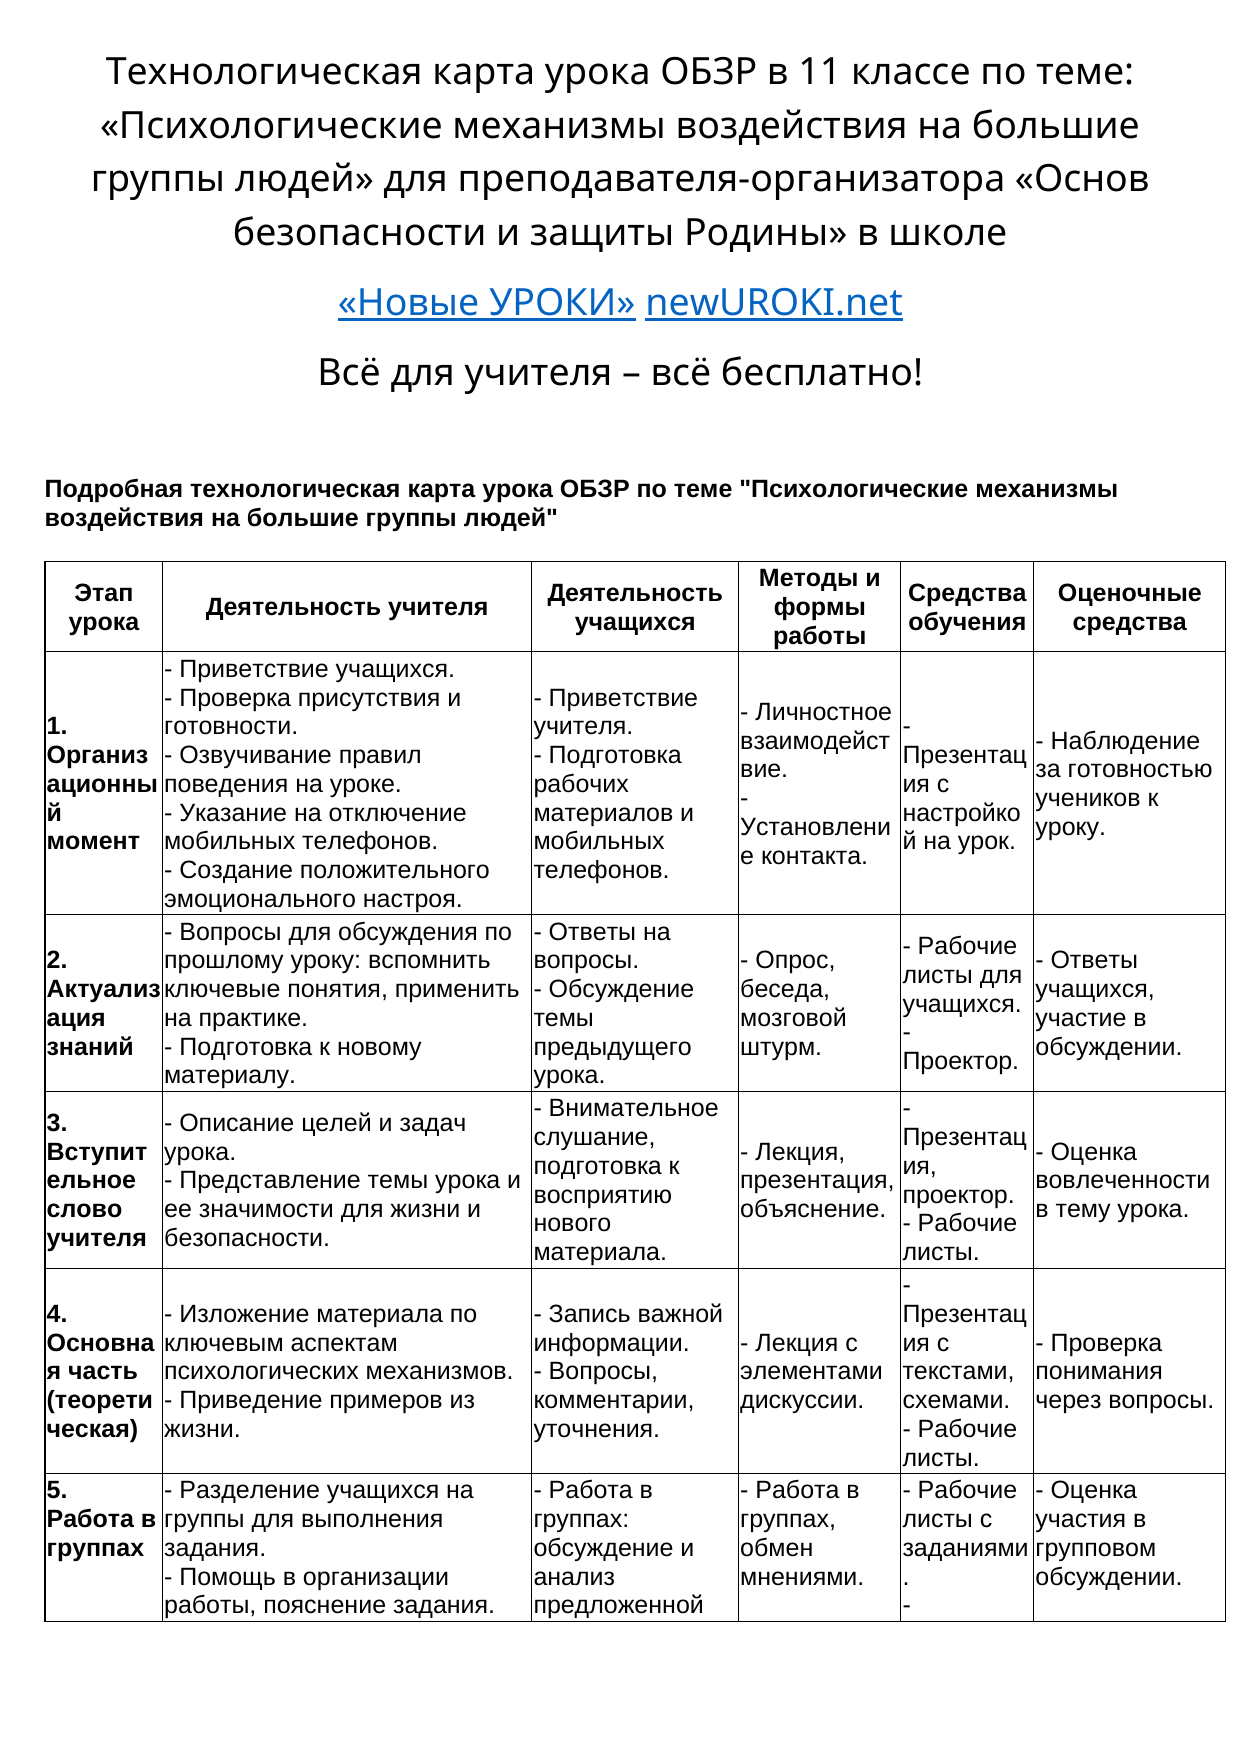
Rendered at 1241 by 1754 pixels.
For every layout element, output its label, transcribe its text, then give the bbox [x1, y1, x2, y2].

table_cell - Внимательное слушание, подготовка к восприятию нового материала. [532, 1092, 738, 1267]
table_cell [901, 1474, 1033, 1621]
table_cell - Опрос, беседа, мозговой штурм. [739, 915, 900, 1091]
table_cell - Презентация с текстами, схемами. - Рабочие листы. [901, 1269, 1033, 1473]
table_cell - Проверка понимания через вопросы. [1034, 1269, 1225, 1473]
table_header Деятельность учащихся [532, 562, 738, 651]
text Технологическая карта урока ОБЗР в 11 классе по теме: «Психологические механизмы воздействия на большие группы людей» для преподавателя-организатора «Основ безопасности и защиты Родины» в школе [44, 44, 1196, 256]
table_header Методы и формы работы [739, 562, 900, 651]
table_header Средства обучения [901, 562, 1033, 651]
text Всё для учителя – всё бесплатно! [44, 345, 1196, 396]
table_cell - Ответы учащихся, участие в обсуждении. [1034, 915, 1225, 1091]
table_cell - Наблюдение за готовностью учеников к уроку. [1034, 652, 1225, 914]
table_cell 5. Работа в группах [46, 1474, 162, 1621]
table_cell - Ответы на вопросы. - Обсуждение темы предыдущего урока. [532, 915, 738, 1091]
table_header Деятельность учителя [163, 562, 531, 651]
table_cell - Приветствие учащихся. - Проверка присутствия и готовности. - Озвучивание правил поведения на уроке. - Указание на отключение мобильных телефонов. - Создание положительного эмоционального настроя. [163, 652, 531, 914]
table_cell - Описание целей и задач урока. - Представление темы урока и ее значимости для жизни и безопасности. [163, 1092, 531, 1267]
table_cell - Презентация с настройкой на урок. [901, 652, 1033, 914]
text Подробная технологическая карта урока ОБЗР по теме "Психологические механизмы воздействия на большие группы людей" [44, 474, 1196, 532]
table_cell 1. Организационный момент [46, 652, 162, 914]
table_cell - Оценка вовлеченности в тему урока. [1034, 1092, 1225, 1267]
table_cell 2. Актуализация знаний [46, 915, 162, 1091]
table_header Этап урока [46, 562, 162, 651]
table_cell - Личностное взаимодействие. - Установление контакта. [739, 652, 900, 914]
table_cell - Вопросы для обсуждения по прошлому уроку: вспомнить ключевые понятия, применить на практике. - Подготовка к новому материалу. [163, 915, 531, 1091]
table_cell 3. Вступительное слово учителя [46, 1092, 162, 1267]
table_cell 4. Основная часть (теоретическая) [46, 1269, 162, 1473]
table_cell - Лекция, презентация, объяснение. [739, 1092, 900, 1267]
table_header Оценочные средства [1034, 562, 1225, 651]
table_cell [1034, 1474, 1225, 1621]
table_cell - Презентация, проектор. - Рабочие листы. [901, 1092, 1033, 1267]
table_cell - Лекция с элементами дискуссии. [739, 1269, 900, 1473]
table_cell - Запись важной информации. - Вопросы, комментарии, уточнения. [532, 1269, 738, 1473]
text «Новые УРОКИ» newUROKI.net [44, 275, 1196, 326]
table_cell - Приветствие учителя. - Подготовка рабочих материалов и мобильных телефонов. [532, 652, 738, 914]
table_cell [532, 1474, 738, 1621]
table_cell - Рабочие листы для учащихся. - Проектор. [901, 915, 1033, 1091]
table_cell - Изложение материала по ключевым аспектам психологических механизмов. - Приведение примеров из жизни. [163, 1269, 531, 1473]
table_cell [163, 1474, 531, 1621]
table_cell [739, 1474, 900, 1621]
